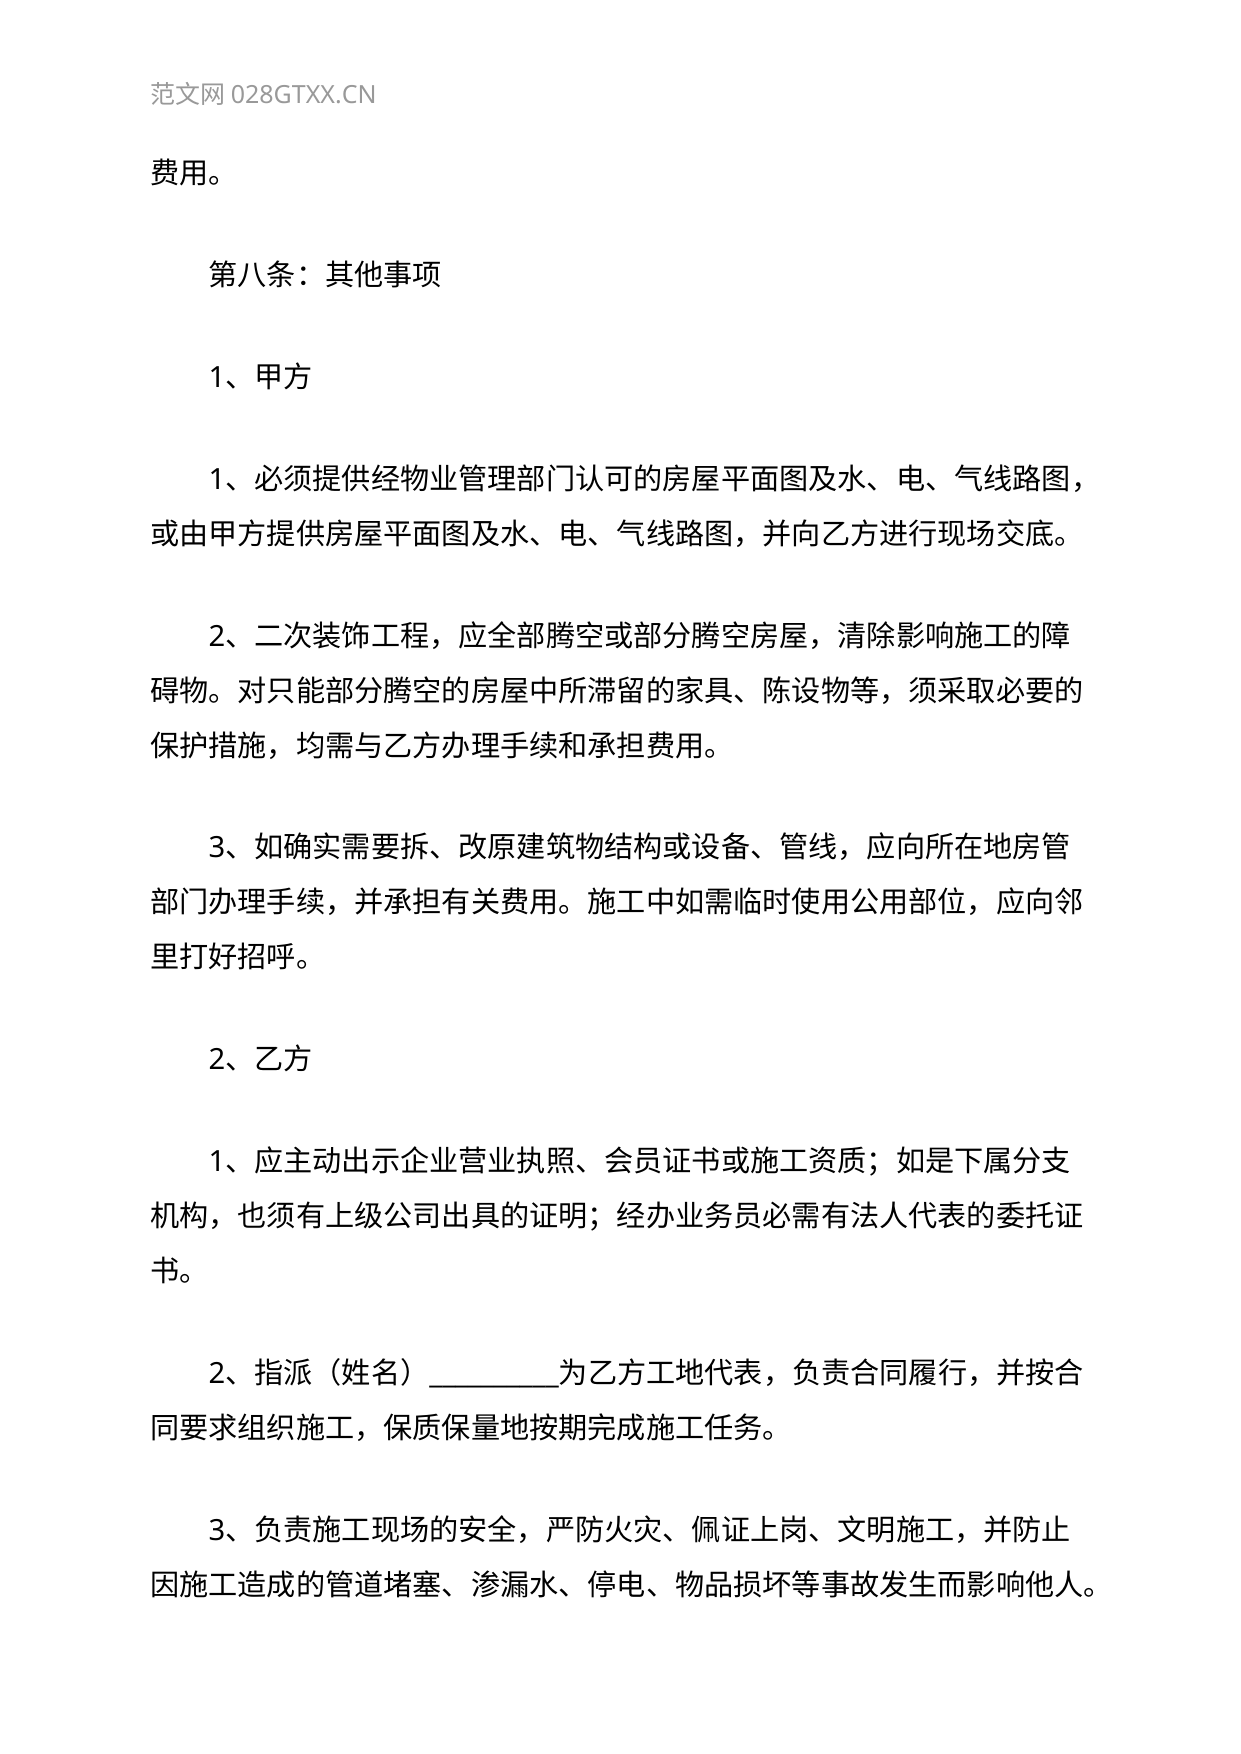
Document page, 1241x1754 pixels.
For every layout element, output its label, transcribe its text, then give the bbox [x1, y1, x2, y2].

text 1、必须提供经物业管理部门认可的房屋平面图及水、电、气线路图，或由甲方提供房屋平面图及水、电、气线路图，并向乙方进行现场交底。 [150, 456, 1090, 553]
text 2、乙方 [150, 1036, 1090, 1078]
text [150, 150, 1090, 192]
text 2、二次装饰工程，应全部腾空或部分腾空房屋，清除影响施工的障碍物。对只能部分腾空的房屋中所滞留的家具、陈设物等，须采取必要的保护措施，均需与乙方办理手续和承担费用。 [150, 612, 1090, 764]
text 2、指派（姓名）__________为乙方工地代表，负责合同履行，并按合同要求组织施工，保质保量地按期完成施工任务。 [150, 1349, 1090, 1447]
text 1、甲方 [150, 353, 1090, 396]
text 1、应主动出示企业营业执照、会员证书或施工资质；如是下属分支机构，也须有上级公司出具的证明；经办业务员必需有法人代表的委托证书。 [150, 1138, 1090, 1290]
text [150, 1506, 1090, 1603]
text 第八条：其他事项 [150, 252, 1090, 294]
text 3、如确实需要拆、改原建筑物结构或设备、管线，应向所在地房管部门办理手续，并承担有关费用。施工中如需临时使用公用部位，应向邻里打好招呼。 [150, 824, 1090, 976]
